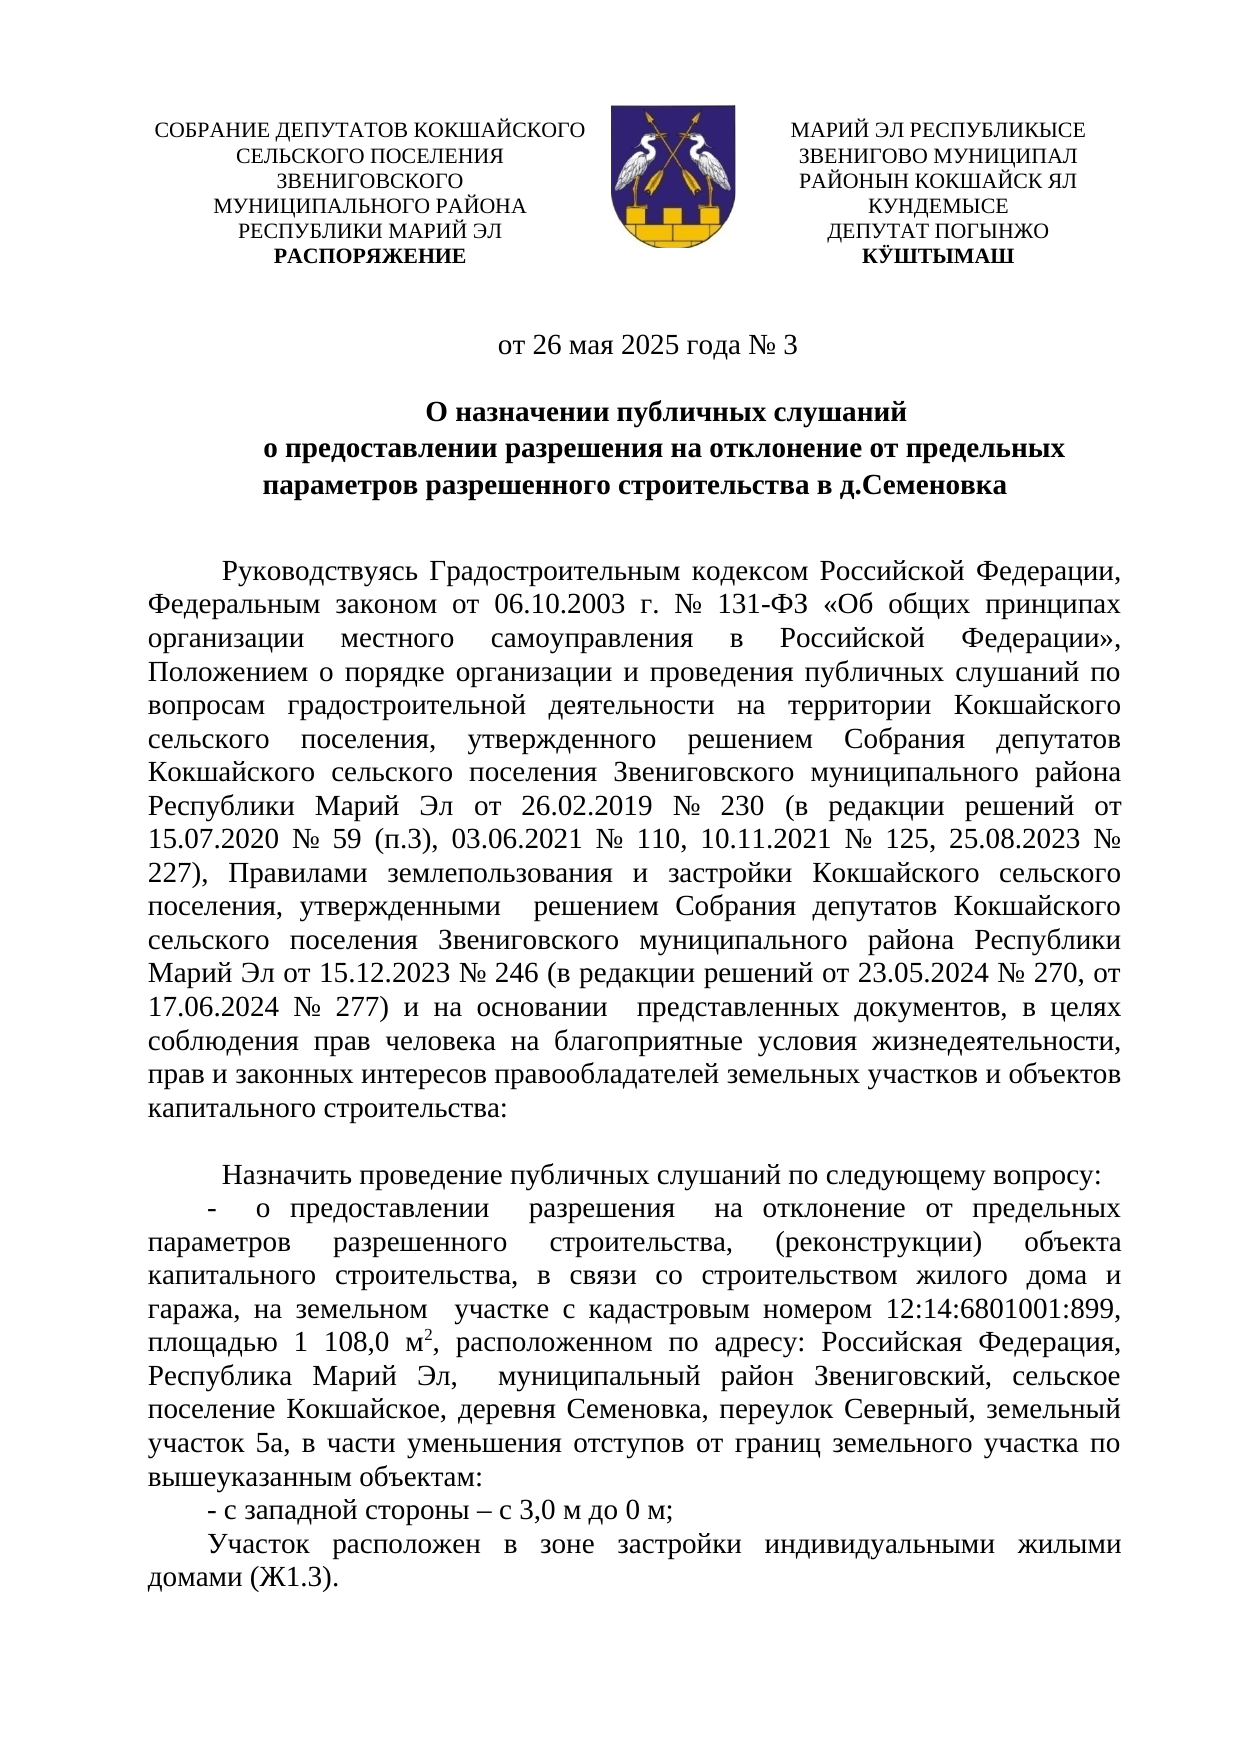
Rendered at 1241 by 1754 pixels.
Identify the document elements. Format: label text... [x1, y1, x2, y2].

text Руководствуясь Градостроительным кодексом Российской Федерации, Федеральным законом от 06.10.2003 г. № 131-ФЗ «Об общих принципах организации местного самоуправления в Российской Федерации», Положением о порядке организации и проведения публичных слушаний по вопросам градостроительной деятельности на территории Кокшайского сельского поселения, утвержденного решением Собрания депутатов Кокшайского сельского поселения Звениговского муниципального района Республики Марий Эл от 26.02.2019 № 230 (в редакции решений от 15.07.2020 № 59 (п.3), 03.06.2021 № 110, 10.11.2021 № 125, 25.08.2023 № 227), Правилами землепользования и застройки Кокшайского сельского поселения, утвержденными решением Собрания депутатов Кокшайского сельского поселения Звениговского муниципального района Республики Марий Эл от 15.12.2023 № 246 (в редакции решений от 23.05.2024 № 270, от 17.06.2024 № 277) и на основании представленных документов, в целях соблюдения прав человека на благоприятные условия жизнедеятельности, прав и законных интересов правообладателей земельных участков и объектов капитального строительства: [148, 553, 1122, 1123]
text - о предоставлении разрешения на отклонение от предельных параметров разрешенного строительства, (реконструкции) объекта капитального строительства, в связи со строительством жилого дома и гаража, на земельном участке с кадастровым номером 12:14:6801001:899, площадью 1 108,0 м2, расположенном по адресу: Российская Федерация, Республика Марий Эл, муниципальный район Звениговский, сельское поселение Кокшайское, деревня Семеновка, переулок Северный, земельный участок 5а, в части уменьшения отступов от границ земельного участка по вышеуказанным объектам: [148, 1190, 1122, 1492]
text ЗВЕНИГОВСКОГО РАЙОНЫН КОКШАЙСК ЯЛ [148, 168, 611, 193]
text ЗВЕНИГОВСКОГО РАЙОНЫН КОКШАЙСК ЯЛ [736, 168, 1122, 193]
text СОБРАНИЕ ДЕПУТАТОВ КОКШАЙСКОГО МАРИЙ ЭЛ РЕСПУБЛИКЫСЕ СЕЛЬСКОГО ПОСЕЛЕНИЯ ЗВЕНИГОВО МУНИЦИПАЛ [736, 117, 1122, 168]
text от 26 мая 2025 года № 3 [148, 327, 1122, 361]
text СОБРАНИЕ ДЕПУТАТОВ КОКШАЙСКОГО МАРИЙ ЭЛ РЕСПУБЛИКЫСЕ СЕЛЬСКОГО ПОСЕЛЕНИЯ ЗВЕНИГОВО МУНИЦИПАЛ [148, 117, 611, 168]
picture [611, 105, 736, 246]
text - с западной стороны – с 3,0 м до 0 м; [148, 1492, 1122, 1526]
text МУНИЦИПАЛЬНОГО РАЙОНА КУНДЕМЫСЕ РЕСПУБЛИКИ МАРИЙ ЭЛ ДЕПУТАТ ПОГЫНЖО [148, 193, 611, 243]
text Участок расположен в зоне застройки индивидуальными жилыми домами (Ж1.3). [148, 1526, 1122, 1593]
text МУНИЦИПАЛЬНОГО РАЙОНА КУНДЕМЫСЕ РЕСПУБЛИКИ МАРИЙ ЭЛ ДЕПУТАТ ПОГЫНЖО [736, 193, 1122, 243]
text О назначении публичных слушаний [210, 394, 1122, 428]
text Назначить проведение публичных слушаний по следующему вопросу: [222, 1157, 1122, 1190]
text РАСПОРЯЖЕНИЕ КӰШТЫМАШ [148, 243, 1122, 269]
text о предоставлении разрешения на отклонение от предельных параметров разрешенного строительства в д.Семеновка [148, 431, 1122, 500]
